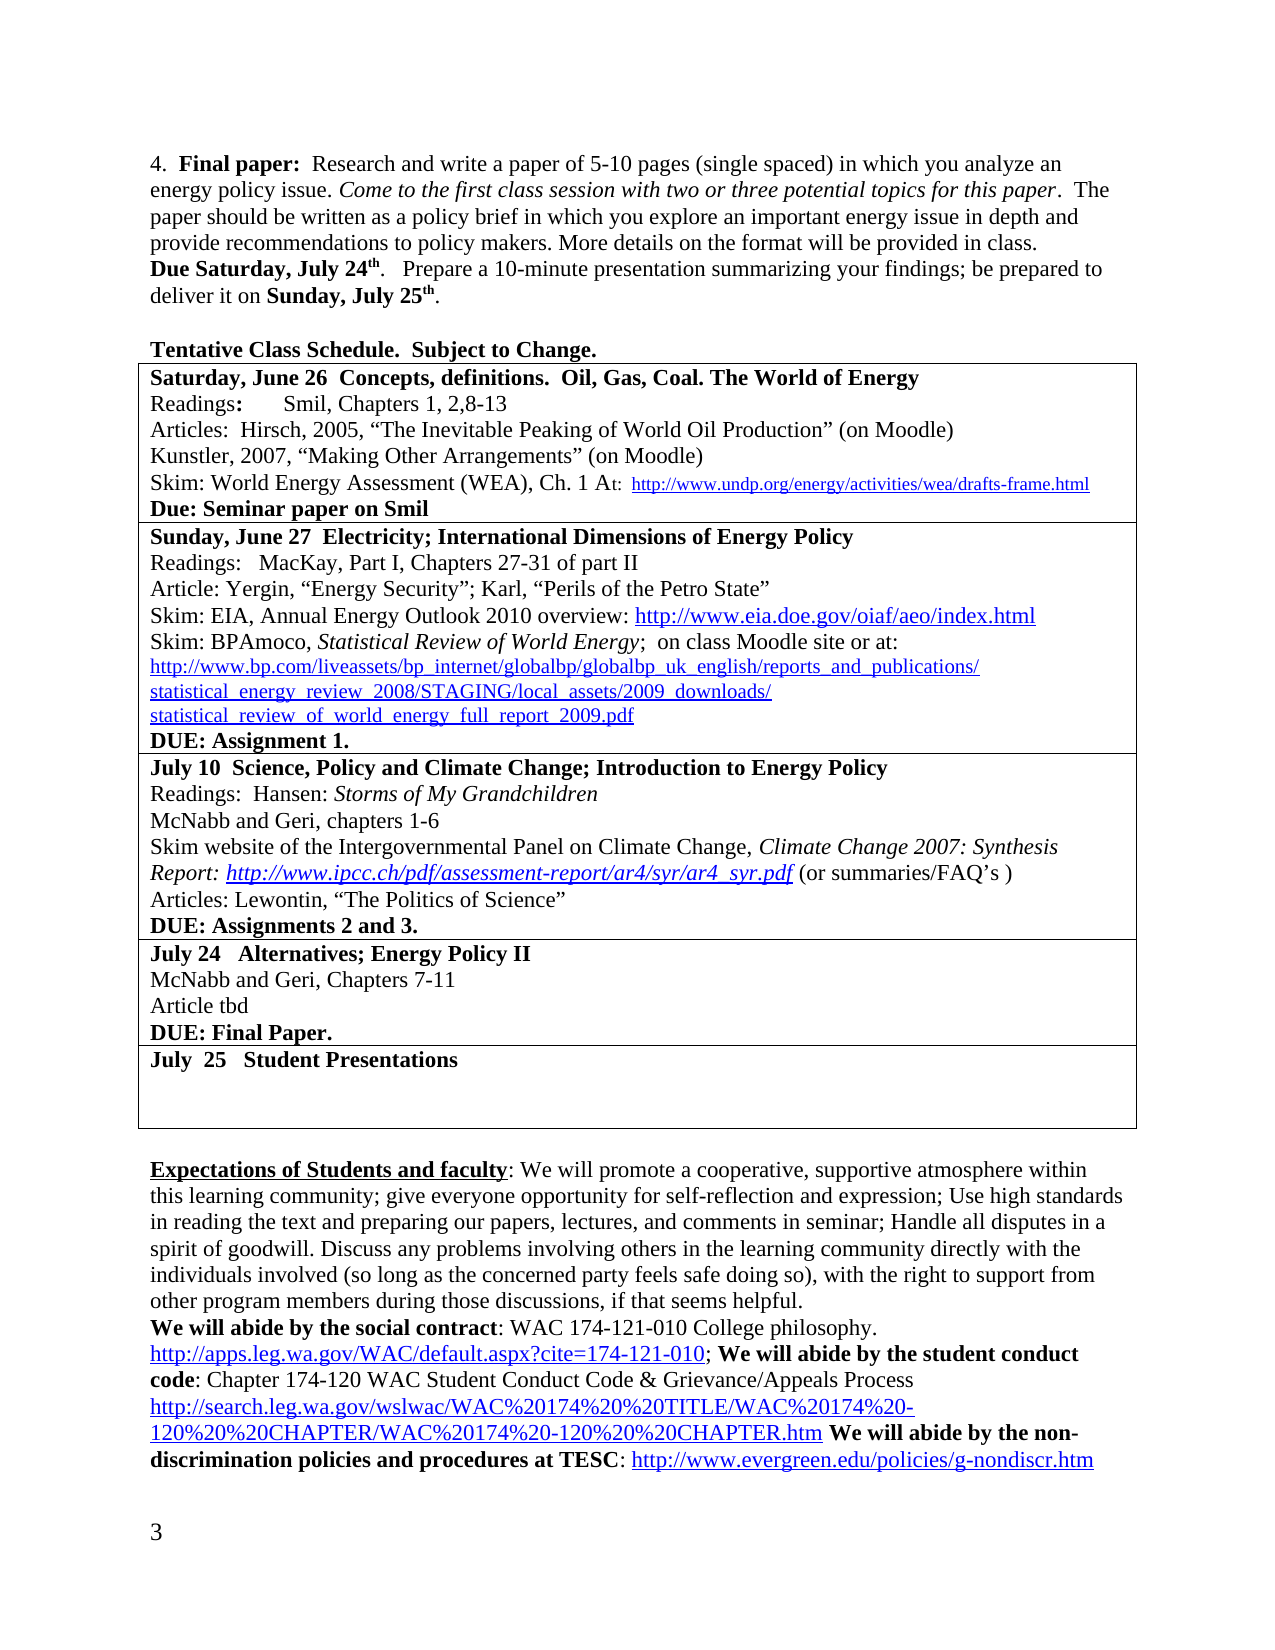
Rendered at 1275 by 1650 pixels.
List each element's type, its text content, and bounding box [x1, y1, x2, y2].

text Due Saturday, July 24th. Prepare a 10-minute presentation summarizing your findings; be prepared to deliver it on Sunday, July 25th. [150, 255, 1125, 308]
text 4. Final paper: Research and write a paper of 5-10 pages (single spaced) in which you analyze an energy policy issue. Come to the first class session with two or three potential topics for this paper. The paper should be written as a policy brief in which you explore an important energy issue in depth and provide recommendations to policy makers. More details on the format will be provided in class. [150, 150, 1125, 255]
table_cell July 10 Science, Policy and Climate Change; Introduction to Energy Policy Readings: Hansen: Storms of My Grandchildren McNabb and Geri, chapters 1-6 Skim website of the Intergovernmental Panel on Climate Change, Climate Change 2007: Synthesis Report: http://www.ipcc.ch/pdf/assessment-report/ar4/syr/ar4_syr.pdf (or summaries/FAQ’s ) Articles: Lewontin, “The Politics of Science” DUE: Assignments 2 and 3. [139, 754, 1136, 938]
table_cell July 25 Student Presentations [139, 1046, 1136, 1128]
text We will abide by the social contract: WAC 174-121-010 College philosophy. http://apps.leg.wa.gov/WAC/default.aspx?cite=174-121-010; We will abide by the student conduct code: Chapter 174-120 WAC Student Conduct Code & Grievance/Appeals Process http://search.leg.wa.gov/wslwac/WAC%20174%20%20TITLE/WAC%20174%20-120%20%20CHAPTER/WAC%20174%20-120%20%20CHAPTER.htm We will abide by the non-discrimination policies and procedures at TESC: http://www.evergreen.edu/policies/g-nondiscr.htm [150, 1314, 1125, 1472]
text Tentative Class Schedule. Subject to Change. [150, 336, 1125, 362]
table_cell Sunday, June 27 Electricity; International Dimensions of Energy Policy Readings: MacKay, Part I, Chapters 27-31 of part II Article: Yergin, “Energy Security”; Karl, “Perils of the Petro State” Skim: EIA, Annual Energy Outlook 2010 overview: http://www.eia.doe.gov/oiaf/aeo/index.html Skim: BPAmoco, Statistical Review of World Energy; on class Moodle site or at: http://www.bp.com/liveassets/bp_internet/globalbp/globalbp_uk_english/reports_and_publications/statistical_energy_review_2008/STAGING/local_assets/2009_downloads/statistical_review_of_world_energy_full_report_2009.pdf DUE: Assignment 1. [139, 523, 1136, 753]
table_cell July 24 Alternatives; Energy Policy II McNabb and Geri, Chapters 7-11 Article tbd DUE: Final Paper. [139, 940, 1136, 1045]
text Expectations of Students and faculty: We will promote a cooperative, supportive atmosphere within this learning community; give everyone opportunity for self-reflection and expression; Use high standards in reading the text and preparing our papers, lectures, and comments in seminar; Handle all disputes in a spirit of goodwill. Discuss any problems involving others in the learning community directly with the individuals involved (so long as the concerned party feels safe doing so), with the right to support from other program members during those discussions, if that seems helpful. [150, 1156, 1125, 1314]
table_header Saturday, June 26 Concepts, definitions. Oil, Gas, Coal. The World of Energy Readings: Smil, Chapters 1, 2,8-13 Articles: Hirsch, 2005, “The Inevitable Peaking of World Oil Production” (on Moodle) Kunstler, 2007, “Making Other Arrangements” (on Moodle) Skim: World Energy Assessment (), Ch. 1 At: http://www.undp.org/energy/activities/wea/drafts-frame.html Due: Seminar paper on Smil [139, 364, 1136, 522]
